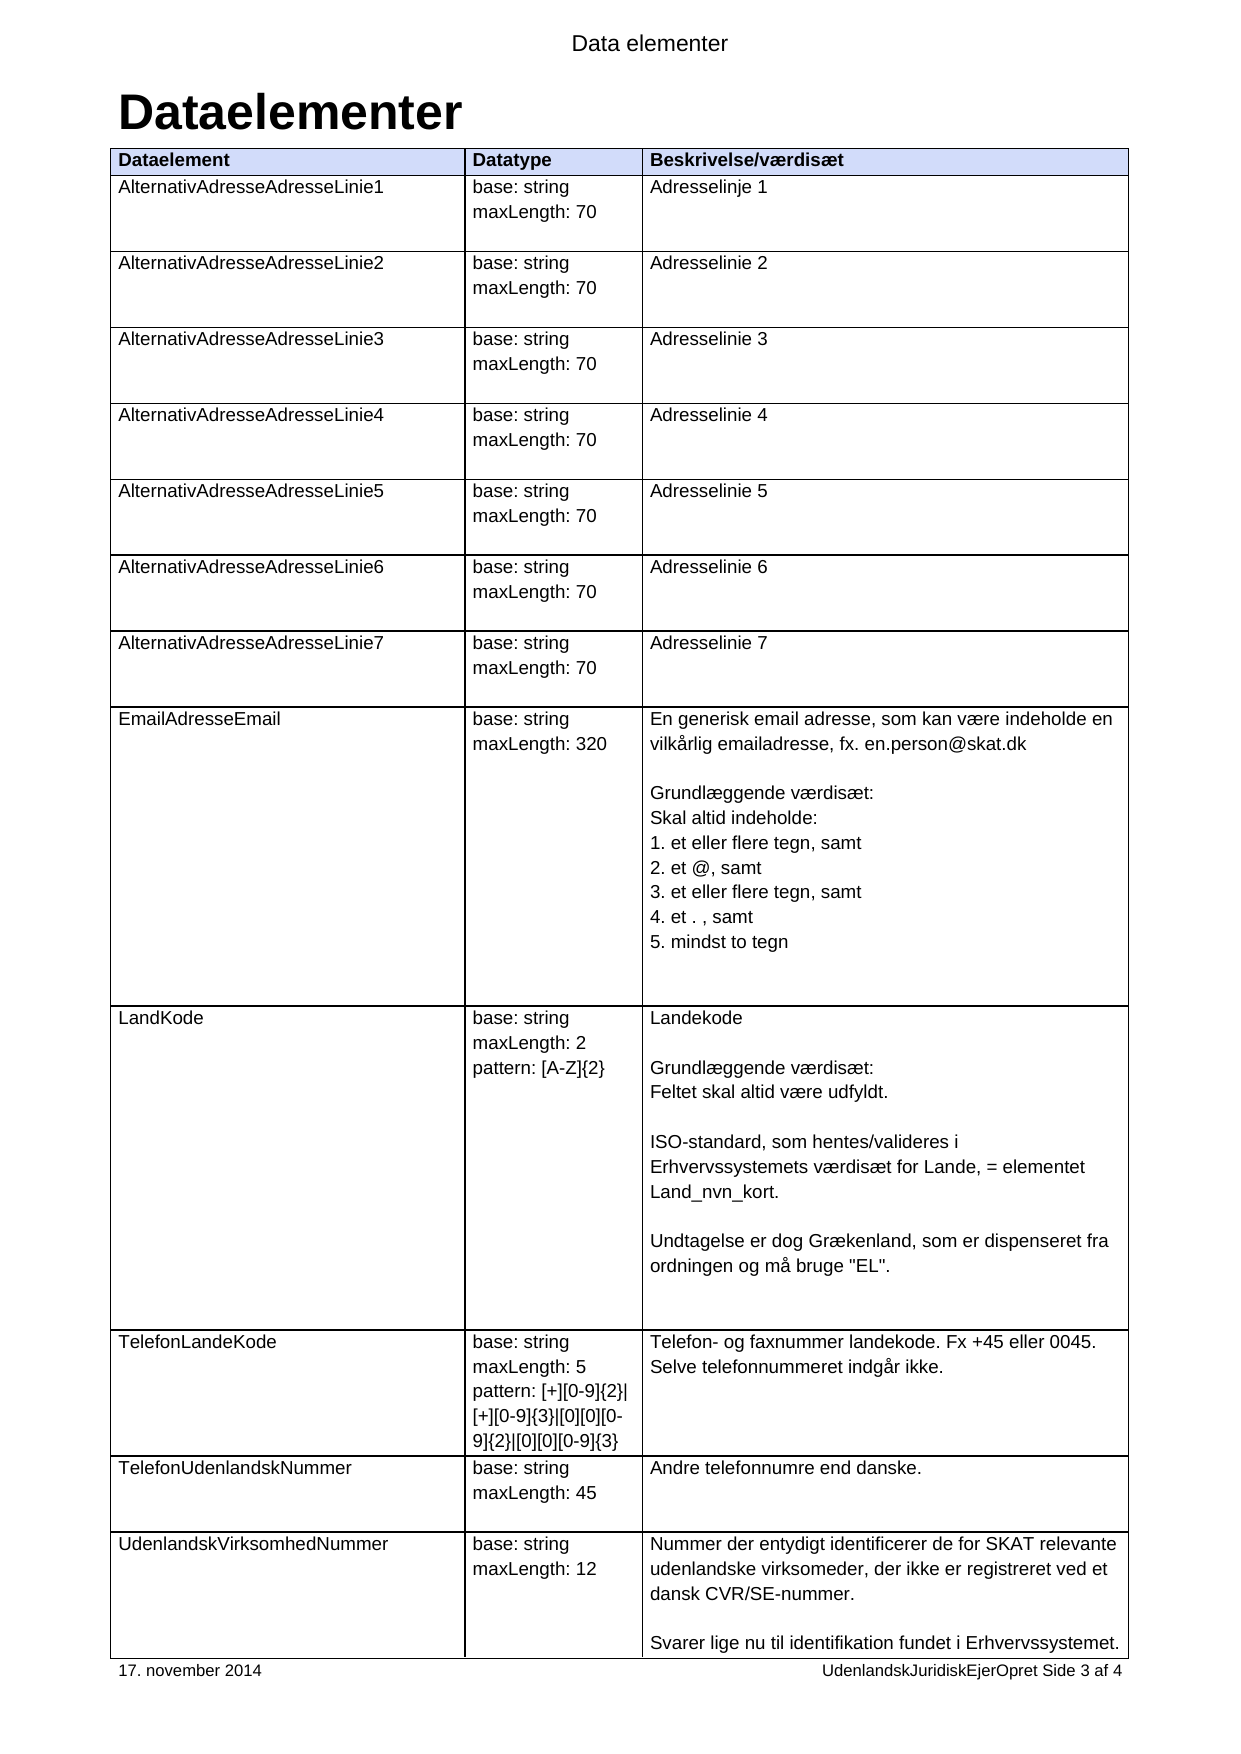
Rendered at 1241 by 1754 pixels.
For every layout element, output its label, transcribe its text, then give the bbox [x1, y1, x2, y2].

table_cell Adresselinie 2 [643, 252, 1128, 327]
table_cell AlternativAdresseAdresseLinie4 [111, 404, 464, 478]
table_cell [466, 1533, 642, 1657]
table_cell Landekode Grundlæggende værdisæt: Feltet skal altid være udfyldt. ISO-standard, som hentes/valideres i Erhvervssystemets værdisæt for Lande, = elementet Land_nvn_kort. Undtagelse er dog Grækenland, som er dispenseret fra ordningen og må bruge "EL". [643, 1007, 1128, 1329]
table_cell base: string maxLength: 70 [466, 328, 642, 402]
text Dataelementer [118, 82, 1181, 140]
table_cell TelefonLandeKode [111, 1331, 464, 1455]
table_cell AlternativAdresseAdresseLinie7 [111, 632, 464, 706]
table_cell Telefon- og faxnummer landekode. Fx +45 eller 0045. Selve telefonnummeret indgår ikke. [643, 1331, 1128, 1455]
table_header Dataelement [111, 149, 464, 175]
table_cell base: string maxLength: 2 pattern: [A-Z]{2} [466, 1007, 642, 1329]
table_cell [643, 1533, 1128, 1657]
table_cell AlternativAdresseAdresseLinie5 [111, 480, 464, 554]
table_cell AlternativAdresseAdresseLinie3 [111, 328, 464, 402]
table_cell base: string maxLength: 70 [466, 556, 642, 630]
table_cell base: string maxLength: 5 pattern: [+][0-9]{2}|[+][0-9]{3}|[0][0][0-9]{2}|[0][0][0-9]{3} [466, 1331, 642, 1455]
table_cell base: string maxLength: 70 [466, 404, 642, 478]
table_cell En generisk email adresse, som kan være indeholde en vilkårlig emailadresse, fx. en.person@skat.dk Grundlæggende værdisæt: Skal altid indeholde: 1. et eller flere tegn, samt 2. et @, samt 3. et eller flere tegn, samt 4. et . , samt 5. mindst to tegn [643, 708, 1128, 1005]
table_cell Adresselinie 3 [643, 328, 1128, 402]
table_cell AlternativAdresseAdresseLinie2 [111, 252, 464, 327]
table_cell Andre telefonnumre end danske. [643, 1457, 1128, 1531]
table_cell base: string maxLength: 70 [466, 480, 642, 554]
table_cell base: string maxLength: 70 [466, 176, 642, 251]
table_cell Adresselinie 4 [643, 404, 1128, 478]
table_cell Adresselinje 1 [643, 176, 1128, 251]
table_cell Adresselinie 6 [643, 556, 1128, 630]
table_cell base: string maxLength: 70 [466, 252, 642, 327]
table_header Datatype [466, 149, 642, 175]
table_cell AlternativAdresseAdresseLinie1 [111, 176, 464, 251]
table_cell LandKode [111, 1007, 464, 1329]
table_cell base: string maxLength: 45 [466, 1457, 642, 1531]
table_cell base: string maxLength: 70 [466, 632, 642, 706]
table_header Beskrivelse/værdisæt [643, 149, 1128, 175]
table_cell AlternativAdresseAdresseLinie6 [111, 556, 464, 630]
table_cell Adresselinie 7 [643, 632, 1128, 706]
table_cell TelefonUdenlandskNummer [111, 1457, 464, 1531]
table_cell EmailAdresseEmail [111, 708, 464, 1005]
table_cell base: string maxLength: 320 [466, 708, 642, 1005]
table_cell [111, 1533, 464, 1657]
table_cell Adresselinie 5 [643, 480, 1128, 554]
